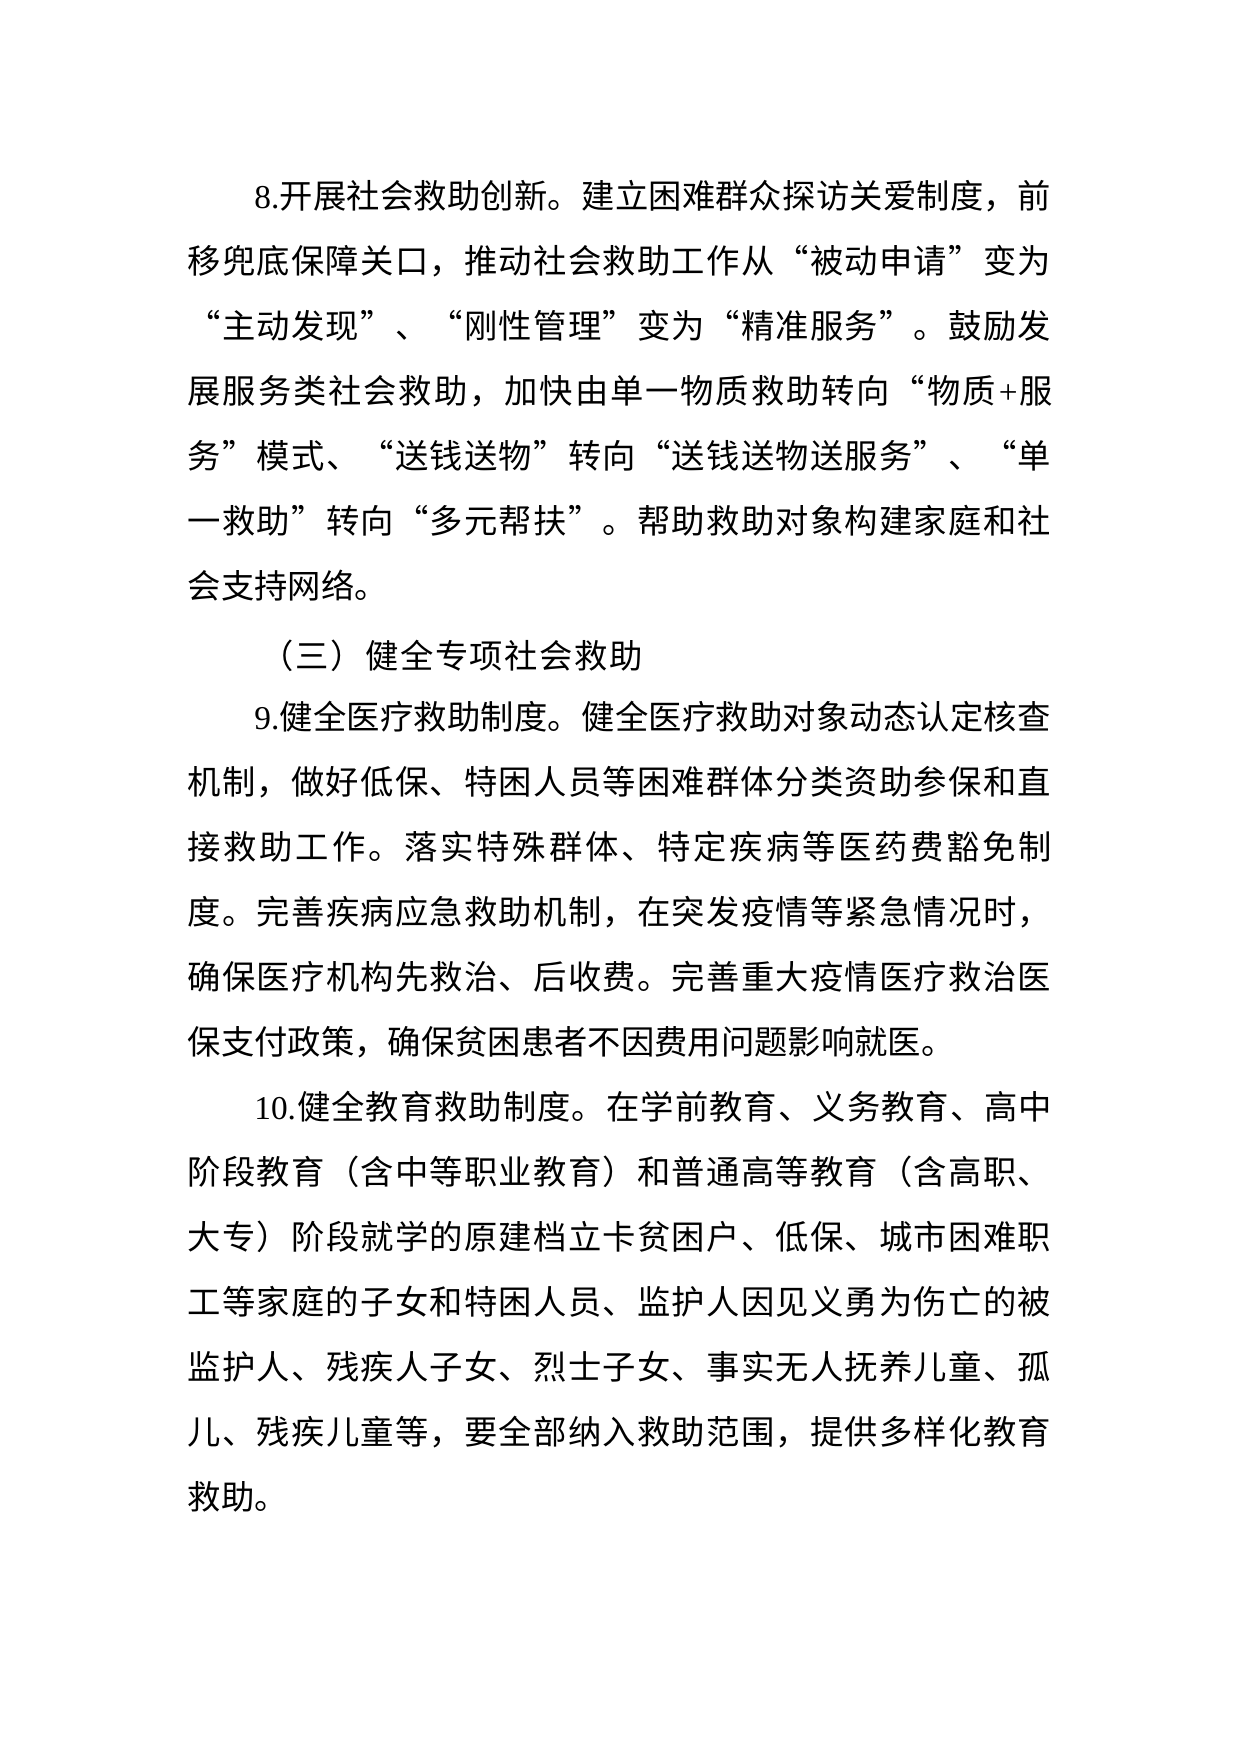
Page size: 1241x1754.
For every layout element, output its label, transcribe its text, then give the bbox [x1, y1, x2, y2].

text 8.开展社会救助创新。建立困难群众探访关爱制度，前移兜底保障关口，推动社会救助工作从“被动申请”变为“主动发现”、“刚性管理”变为“精准服务”。鼓励发展服务类社会救助，加快由单一物质救助转向“物质+服务”模式、“送钱送物”转向“送钱送物送服务”、“单一救助”转向“多元帮扶”。帮助救助对象构建家庭和社会支持网络。 [187, 162, 1053, 617]
text 9.健全医疗救助制度。健全医疗救助对象动态认定核查机制，做好低保、特困人员等困难群体分类资助参保和直接救助工作。落实特殊群体、特定疾病等医药费豁免制度。完善疾病应急救助机制，在突发疫情等紧急情况时，确保医疗机构先救治、后收费。完善重大疫情医疗救治医保支付政策，确保贫困患者不因费用问题影响就医。 [187, 683, 1053, 1073]
text 10.健全教育救助制度。在学前教育、义务教育、高中阶段教育（含中等职业教育）和普通高等教育（含高职、大专）阶段就学的原建档立卡贫困户、低保、城市困难职工等家庭的子女和特困人员、监护人因见义勇为伤亡的被监护人、残疾人子女、烈士子女、事实无人抚养儿童、孤儿、残疾儿童等，要全部纳入救助范围，提供多样化教育救助。 [187, 1073, 1053, 1528]
text （三）健全专项社会救助 [179, 617, 1061, 683]
